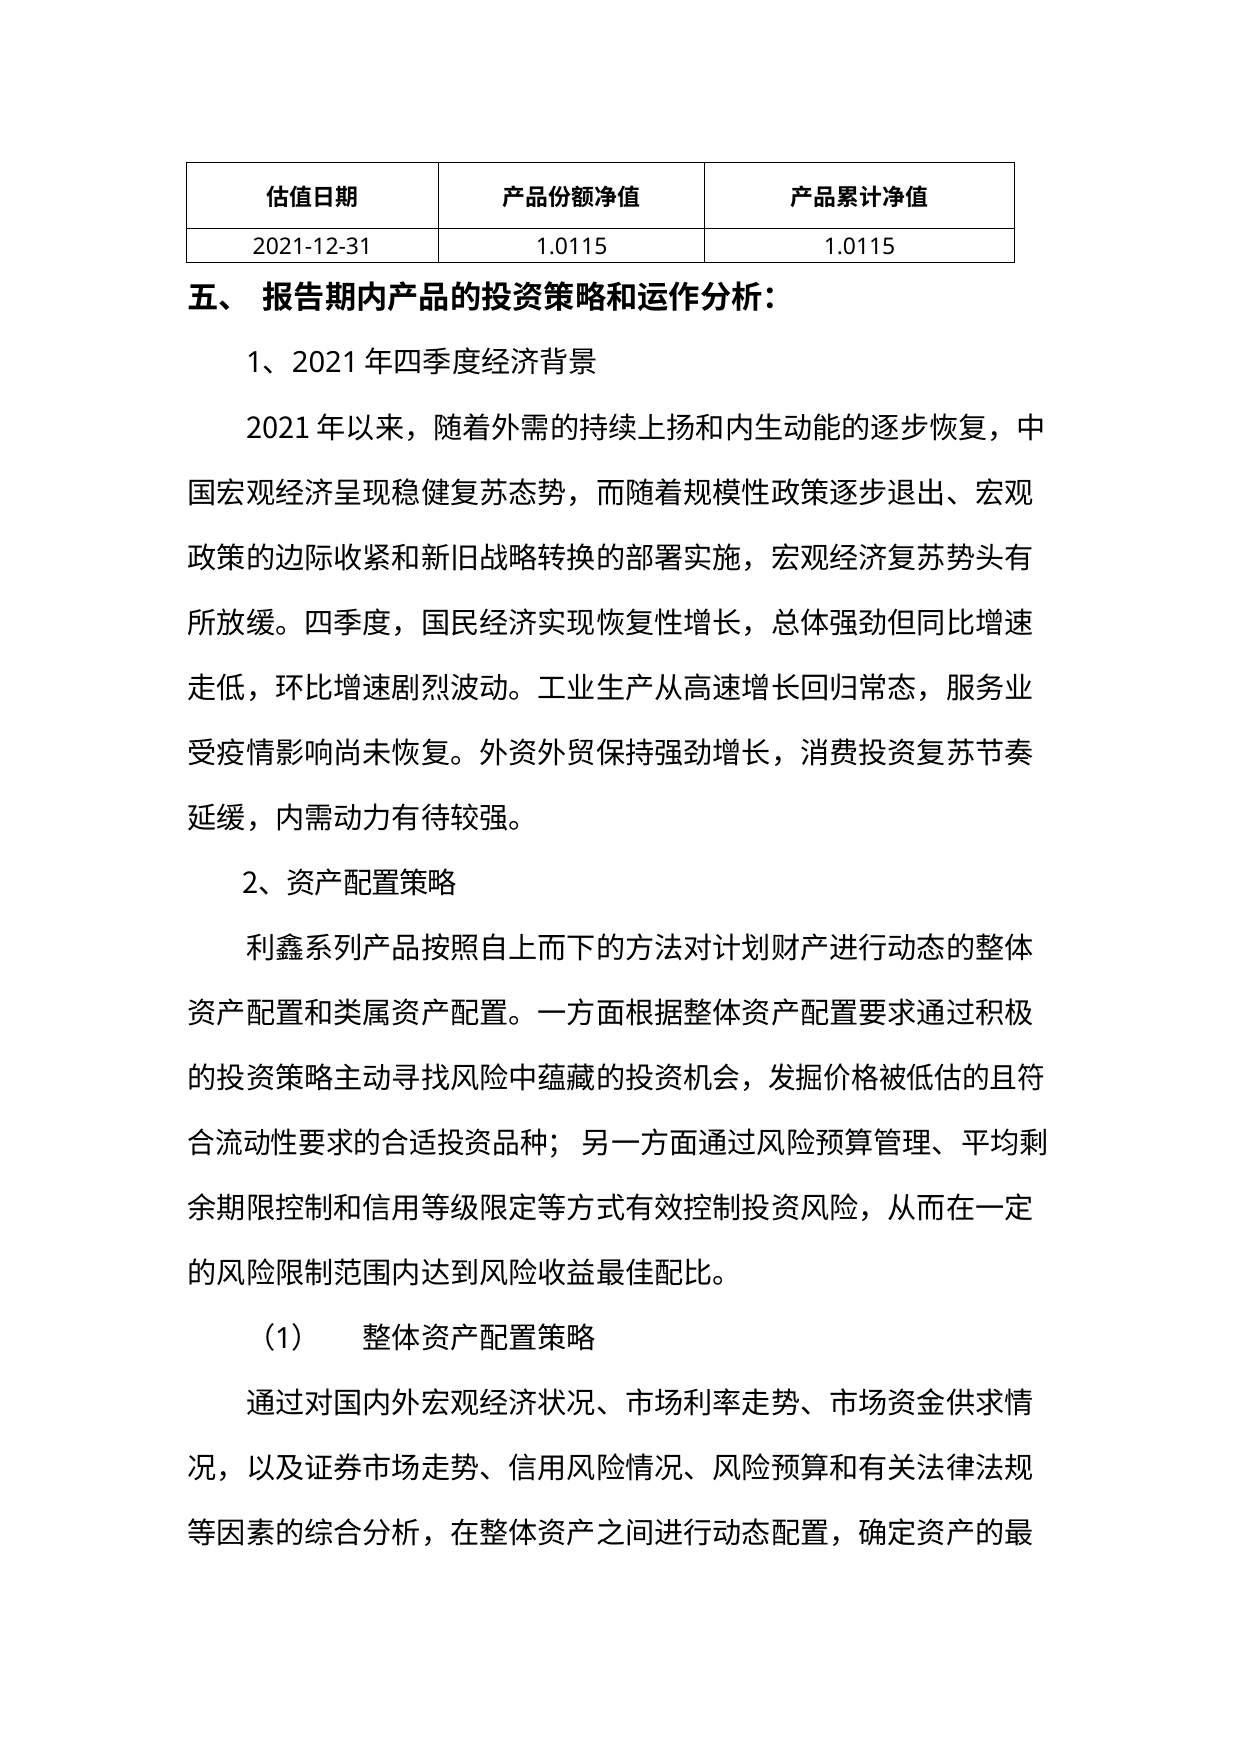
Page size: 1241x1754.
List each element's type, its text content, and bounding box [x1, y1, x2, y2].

list 报告期内产品的投资策略和运作分析： [187, 263, 1053, 328]
table_cell 1.0115 [705, 229, 1014, 262]
table_cell 2021-12-31 [187, 229, 438, 262]
text 1、2021年四季度经济背景 [187, 328, 1053, 393]
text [187, 1368, 1053, 1563]
table_cell 1.0115 [439, 229, 704, 262]
text 2、资产配置策略 [187, 848, 1053, 913]
text 2021年以来，随着外需的持续上扬和内生动能的逐步恢复，中国宏观经济呈现稳健复苏态势，而随着规模性政策逐步退出、宏观政策的边际收紧和新旧战略转换的部署实施，宏观经济复苏势头有所放缓。四季度，国民经济实现恢复性增长，总体强劲但同比增速走低，环比增速剧烈波动。工业生产从高速增长回归常态，服务业受疫情影响尚未恢复。外资外贸保持强劲增长，消费投资复苏节奏延缓，内需动力有待较强。 [187, 393, 1053, 848]
table_header 产品累计净值 [705, 163, 1014, 228]
table_header 产品份额净值 [439, 163, 704, 228]
list 整体资产配置策略 [246, 1303, 1053, 1368]
table_header 估值日期 [187, 163, 438, 228]
text 利鑫系列产品按照自上而下的方法对计划财产进行动态的整体资产配置和类属资产配置。一方面根据整体资产配置要求通过积极的投资策略主动寻找风险中蕴藏的投资机会，发掘价格被低估的且符合流动性要求的合适投资品种； 另一方面通过风险预算管理、平均剩余期限控制和信用等级限定等方式有效控制投资风险，从而在一定的风险限制范围内达到风险收益最佳配比。 [187, 913, 1053, 1303]
